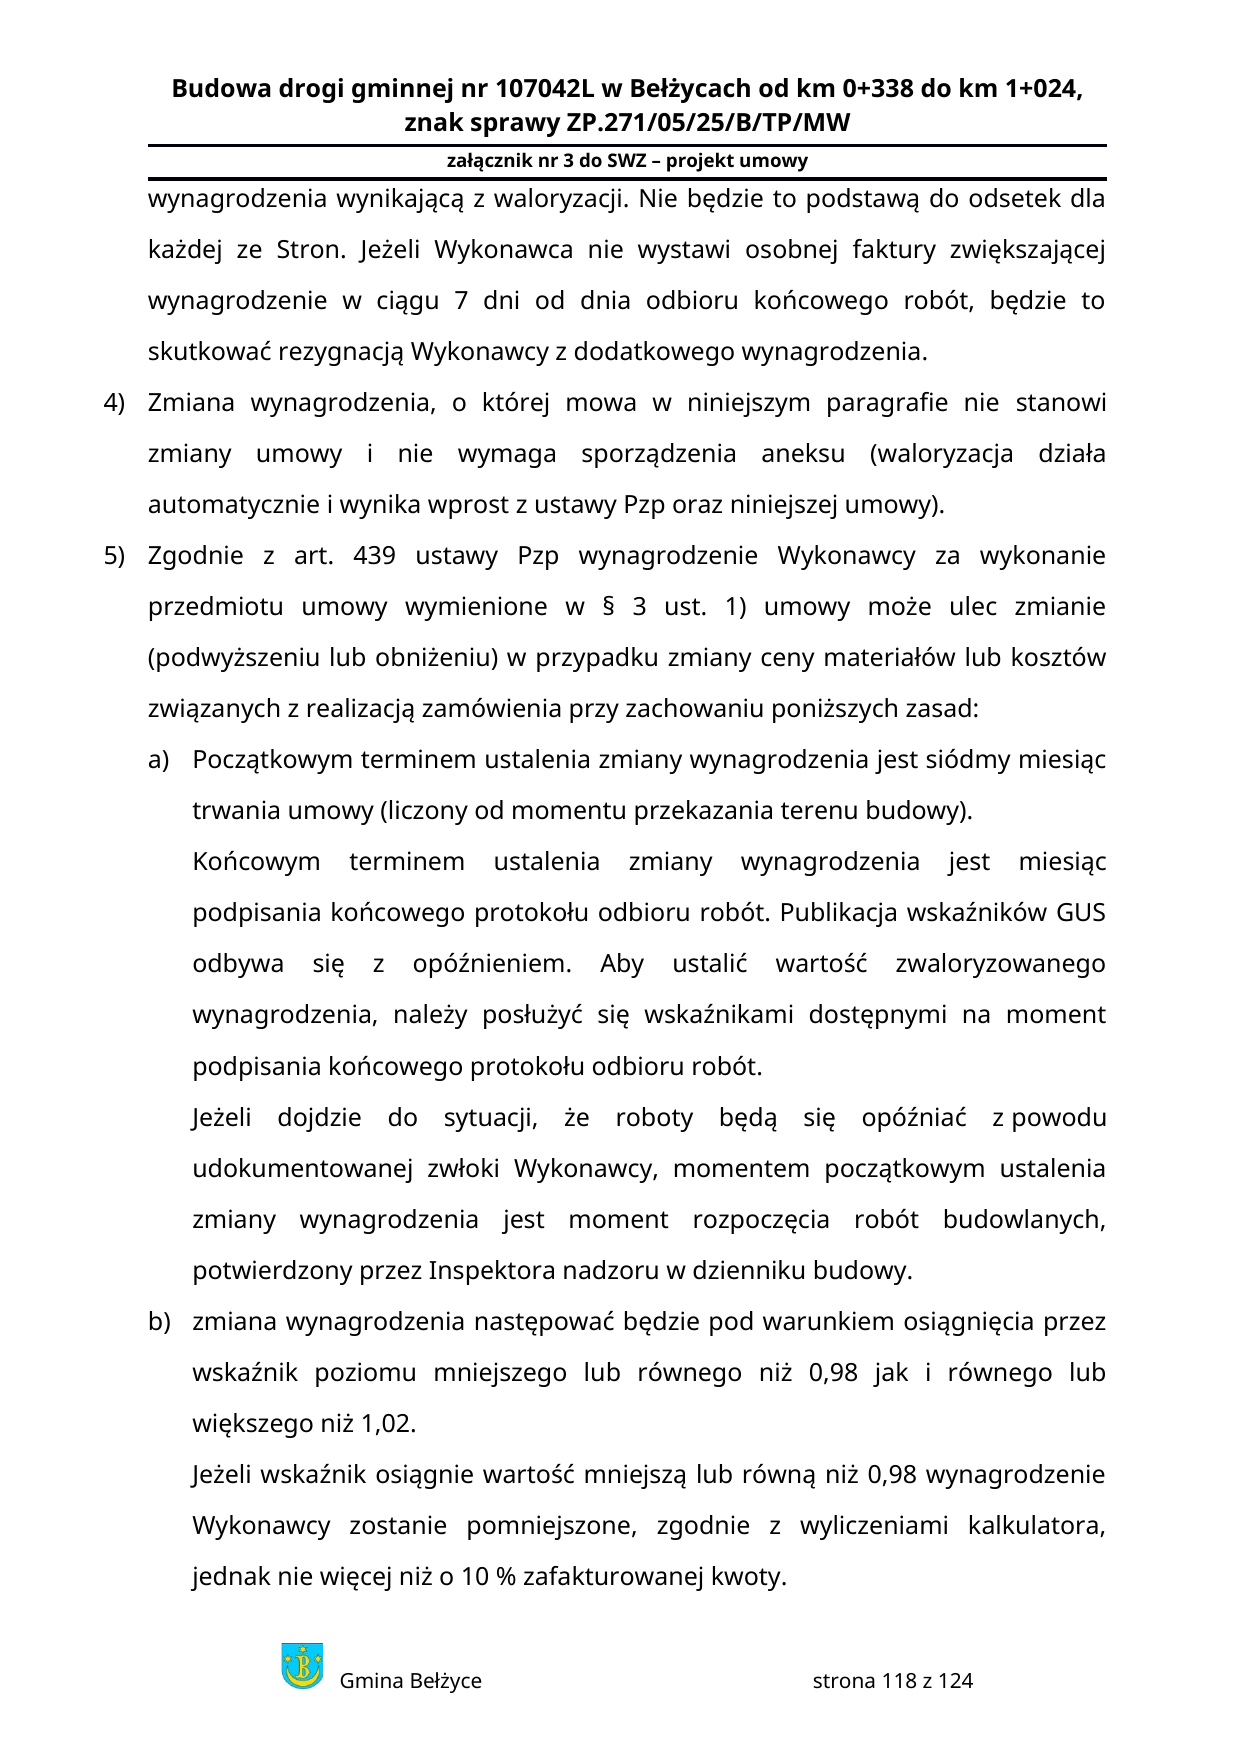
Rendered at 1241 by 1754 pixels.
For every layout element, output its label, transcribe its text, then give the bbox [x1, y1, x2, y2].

text Końcowym terminem ustalenia zmiany wynagrodzenia jest miesiąc podpisania końcowego protokołu odbioru robót. Publikacja wskaźników GUS odbywa się z opóźnieniem. Aby ustalić wartość zwaloryzowanego wynagrodzenia, należy posłużyć się wskaźnikami dostępnymi na moment podpisania końcowego protokołu odbioru robót. [192, 844, 1107, 1082]
list Zgodnie z art. 439 ustawy Pzp wynagrodzenie Wykonawcy za wykonanie przedmiotu umowy wymienione w § 3 ust. 1) umowy może ulec zmianie (podwyższeniu lub obniżeniu) w przypadku zmiany ceny materiałów lub kosztów związanych z realizacją zamówienia przy zachowaniu poniższych zasad: [103, 538, 1107, 725]
list Zmiana wynagrodzenia, o której mowa w niniejszym paragrafie nie stanowi zmiany umowy i nie wymaga sporządzenia aneksu (waloryzacja działa automatycznie i wynika wprost z ustawy Pzp oraz niniejszej umowy). [103, 385, 1107, 521]
list zmiana wynagrodzenia następować będzie pod warunkiem osiągnięcia przez wskaźnik poziomu mniejszego lub równego niż 0,98 jak i równego lub większego niż 1,02. [148, 1303, 1107, 1439]
picture [315, 1655, 323, 1663]
text Jeżeli wskaźnik osiągnie wartość mniejszą lub równą niż 0,98 wynagrodzenie Wykonawcy zostanie pomniejszone, zgodnie z wyliczeniami kalkulatora, jednak nie więcej niż o 10 % zafakturowanej kwoty. [192, 1457, 1107, 1593]
picture [281, 1645, 323, 1689]
text Jeżeli dojdzie do sytuacji, że roboty będą się opóźniać z powodu udokumentowanej zwłoki Wykonawcy, momentem początkowym ustalenia zmiany wynagrodzenia jest moment rozpoczęcia robót budowlanych, potwierdzony przez Inspektora nadzoru w dzienniku budowy. [192, 1099, 1107, 1286]
list Początkowym terminem ustalenia zmiany wynagrodzenia jest siódmy miesiąc trwania umowy (liczony od momentu przekazania terenu budowy). [148, 742, 1107, 827]
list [103, 181, 1107, 368]
